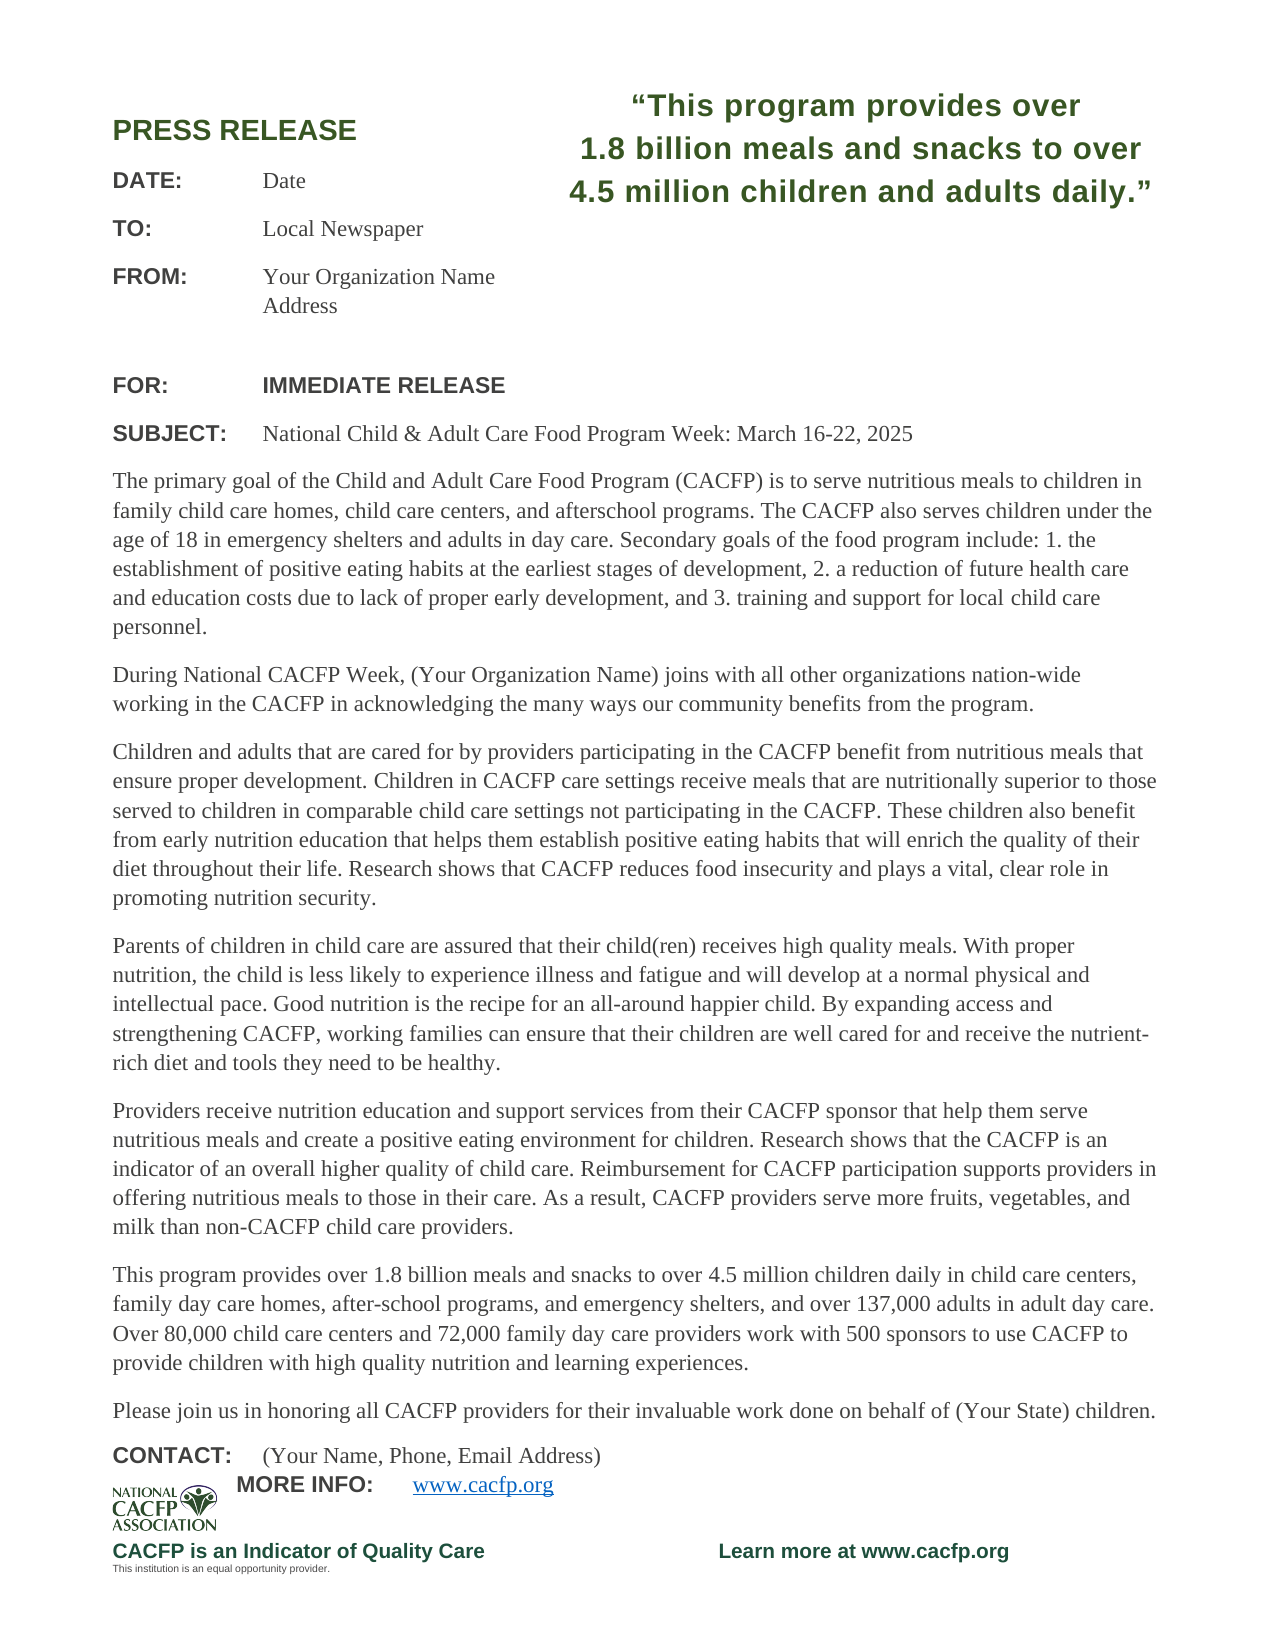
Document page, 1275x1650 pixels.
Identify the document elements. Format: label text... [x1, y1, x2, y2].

text Please join us in honoring all CACFP providers for their invaluable work done on behalf of (Your State) children. [112, 1394, 1162, 1423]
text FROM: Your Organization Name Address [112, 261, 1162, 321]
text During National CACFP Week, (Your Organization Name) joins with all other organizations nation-wide working in the CACFP in acknowledging the many ways our community benefits from the program. [112, 658, 1162, 717]
text DATE: Date [112, 165, 548, 194]
text TO: Local Newspaper [112, 213, 1162, 242]
text Providers receive nutrition education and support services from their CACFP sponsor that help them serve nutritious meals and create a positive eating environment for children. Research shows that the CACFP is an indicator of an overall higher quality of child care. Reimbursement for CACFP participation supports providers in offering nutritious meals to those in their care. As a result, CACFP providers serve more fruits, vegetables, and milk than non-CACFP child care providers. [112, 1094, 1162, 1240]
text FOR: IMMEDIATE RELEASE [112, 340, 1162, 398]
text CONTACT: (Your Name, Phone, Email Address) MORE INFO: www.cacfp.org [112, 1442, 1162, 1498]
picture [112, 1498, 218, 1531]
text This program provides over 1.8 billion meals and snacks to over 4.5 million children daily in child care centers, family day care homes, after-school programs, and emergency shelters, and over 137,000 adults in adult day care. Over 80,000 child care centers and 72,000 family day care providers work with 500 sponsors to use CACFP to provide children with high quality nutrition and learning experiences. [112, 1258, 1162, 1375]
text SUBJECT: National Child & Adult Care Food Program Week: March 16-22, 2025 [112, 417, 1162, 446]
text Children and adults that are cared for by providers participating in the CACFP benefit from nutritious meals that ensure proper development. Children in CACFP care settings receive meals that are nutritionally superior to those served to children in comparable child care settings not participating in the CACFP. These children also benefit from early nutrition education that helps them establish positive eating habits that will enrich the quality of their diet throughout their life. Research shows that CACFP reduces food insecurity and plays a vital, clear role in promoting nutrition security. [112, 736, 1162, 911]
text Parents of children in child care are assured that their child(ren) receives high quality meals. With proper nutrition, the child is less likely to experience illness and fatigue and will develop at a normal physical and intellectual pace. Good nutrition is the recipe for an all-around happier child. By expanding access and strengthening CACFP, working families can ensure that their children are well cared for and receive the nutrient-rich diet and tools they need to be healthy. [112, 929, 1162, 1075]
text PRESS RELEASE [112, 112, 548, 146]
text The primary goal of the Child and Adult Care Food Program (CACFP) is to serve nutritious meals to children in family child care homes, child care centers, and afterschool programs. The CACFP also serves children under the age of 18 in emergency shelters and adults in day care. Secondary goals of the food program include: 1. the establishment of positive eating habits at the earliest stages of development, 2. a reduction of future health care and education costs due to lack of proper early development, and 3. training and support for local child care personnel. [112, 465, 1162, 640]
